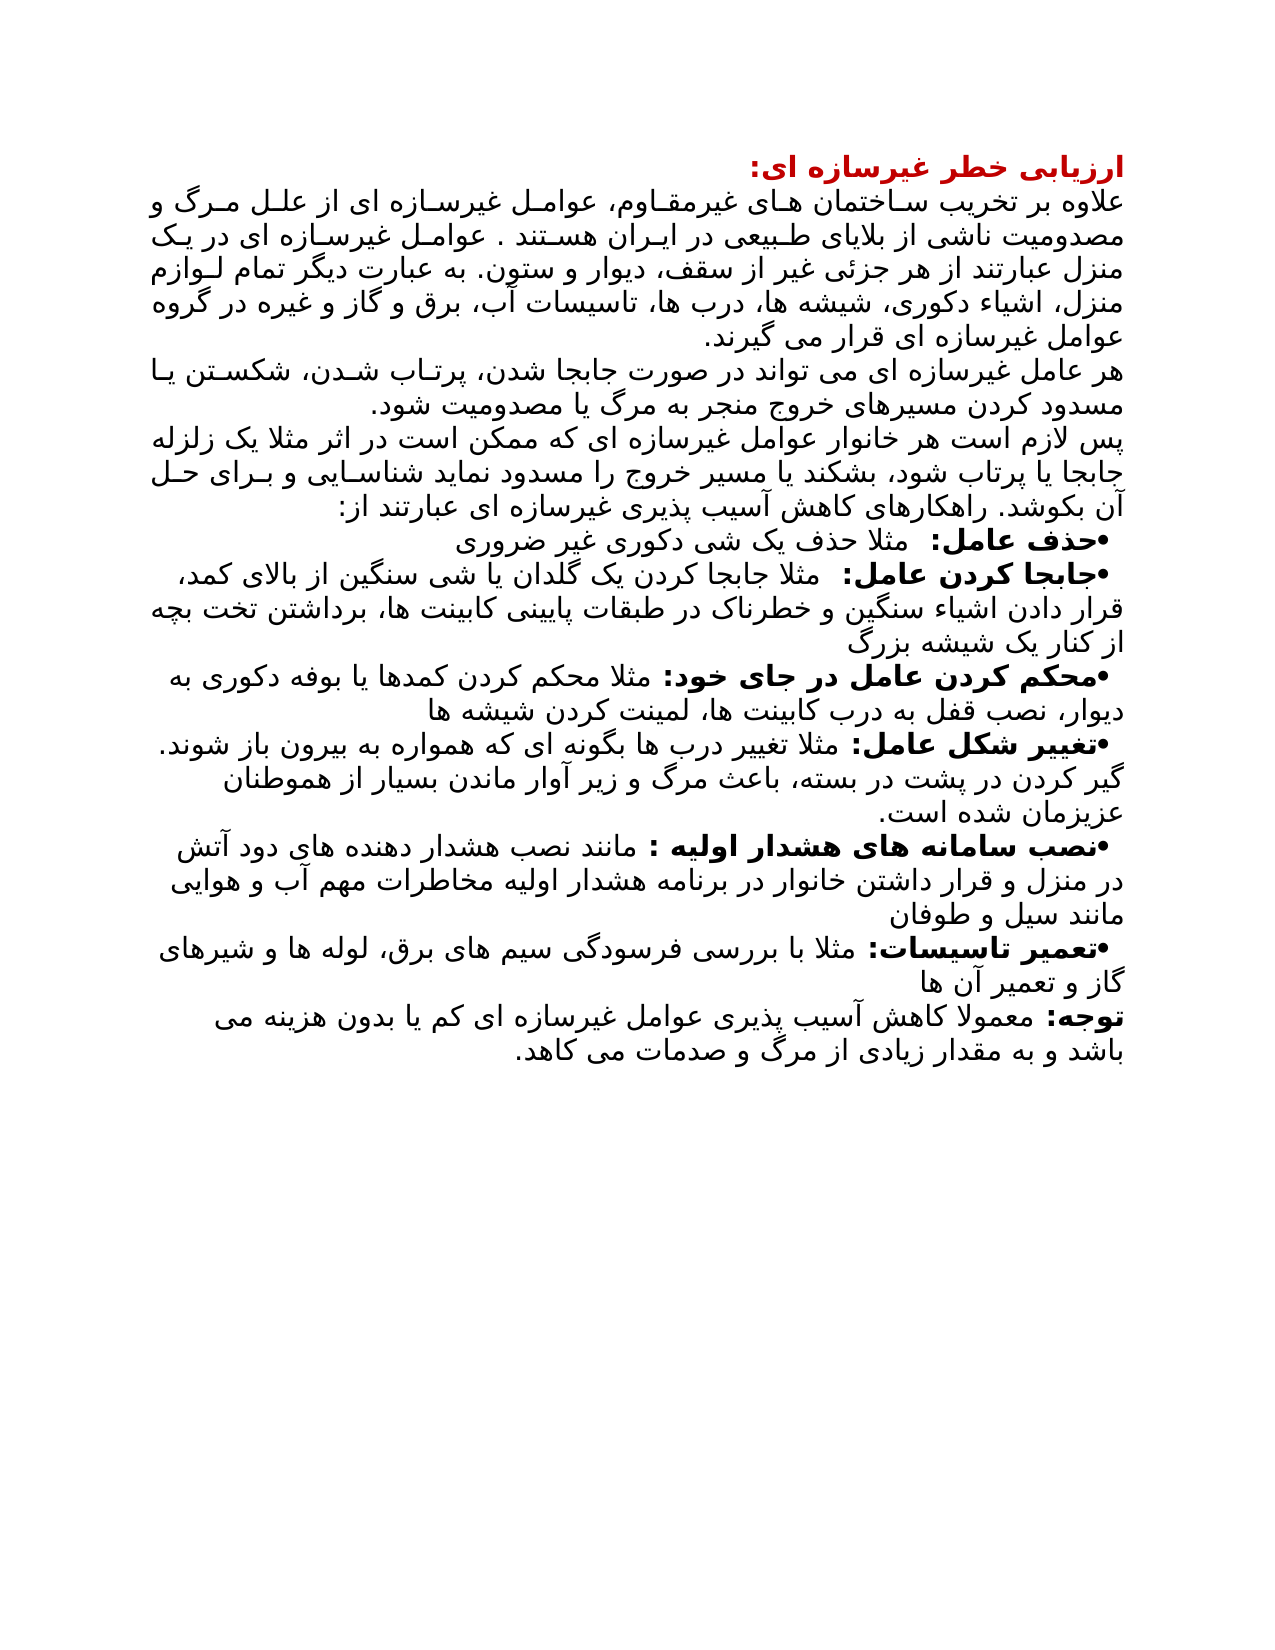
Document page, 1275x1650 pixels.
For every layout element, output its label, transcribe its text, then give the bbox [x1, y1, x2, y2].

text تعمیر تاسیسات: مثلا با بررسی فرسودگی سیم های برق، لوله ها و شیرهای گاز و تعمیر آن ها [150, 931, 1125, 999]
text توجه: معمولا کاهش آسیب پذیری عوامل غیرسازه ای کم یا بدون هزینه می باشد و به مقدار زیادی از مرگ و صدمات می کاهد. [150, 999, 1125, 1067]
text ارزیابی خطر غیرسازه ای: [150, 150, 1125, 184]
text پس لازم است هر خانوار عوامل غیرسازه ای که ممکن است در اثر مثلا یک زلزله جابجا یا پرتاب شود، بشکند یا مسیر خروج را مسدود نماید شناسایی و برای حل آن بکوشد. راهکارهای کاهش آسیب پذیری غیرسازه ای عبارتند از: [150, 422, 1125, 523]
text علاوه بر تخریب ساختمان های غیرمقاوم، عوامل غیرسازه ای از علل مرگ و مصدومیت ناشی از بلایای طبیعی در ایران هستند . عوامل غیرسازه ای در یک منزل عبارتند از هر جزئی غیر از سقف، دیوار و ستون. به عبارت دیگر تمام لوازم منزل، اشیاء دکوری، شیشه ها، درب ها، تاسیسات آب، برق و گاز و غیره در گروه عوامل غیرسازه ای قرار می گیرند. [150, 184, 1125, 354]
text تغییر شکل عامل: مثلا تغییر درب ها بگونه ای که همواره به بیرون باز شوند. گیر کردن در پشت در بسته، باعث مرگ و زیر آوار ماندن بسیار از هموطنان عزیزمان شده است. [150, 727, 1125, 829]
text جابجا کردن عامل: مثلا جابجا کردن یک گلدان یا شی سنگین از بالای کمد، قرار دادن اشیاء سنگین و خطرناک در طبقات پایینی کابینت ها، برداشتن تخت بچه از کنار یک شیشه بزرگ [150, 557, 1125, 659]
text محکم کردن عامل در جای خود: مثلا محکم کردن کمدها یا بوفه دکوری به دیوار، نصب قفل به درب کابینت ها، لمینت کردن شیشه ها [150, 659, 1125, 727]
text هر عامل غیرسازه ای می تواند در صورت جابجا شدن، پرتاب شدن، شکستن یا مسدود کردن مسیرهای خروج منجر به مرگ یا مصدومیت شود. [150, 354, 1125, 422]
text نصب سامانه های هشدار اولیه : مانند نصب هشدار دهنده های دود آتش در منزل و قرار داشتن خانوار در برنامه هشدار اولیه مخاطرات مهم آب و هوایی مانند سیل و طوفان [150, 829, 1125, 931]
text حذف عامل: مثلا حذف یک شی دکوری غیر ضروری [150, 523, 1125, 557]
